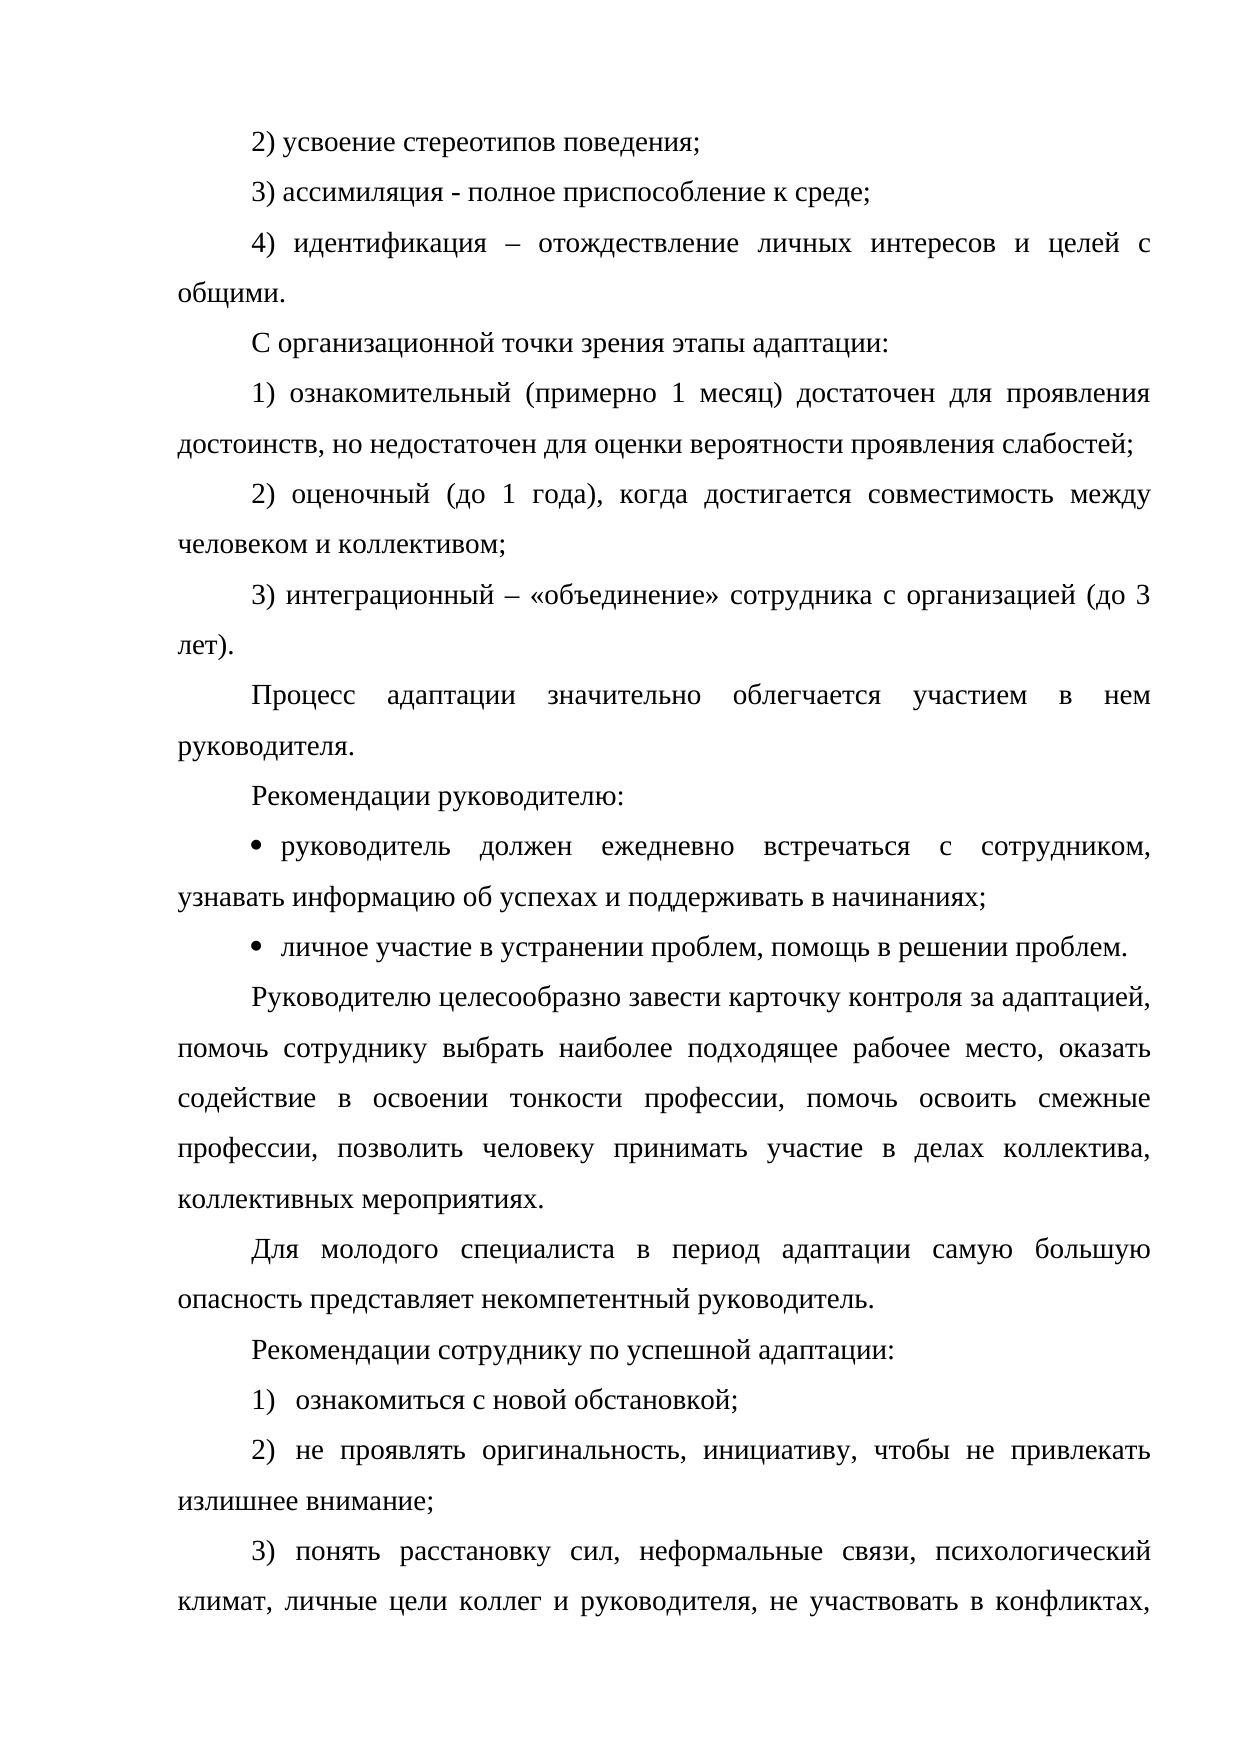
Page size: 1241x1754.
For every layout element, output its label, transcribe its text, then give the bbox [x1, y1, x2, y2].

text 3) ассимиляция - полное приспособление к среде; [177, 174, 1152, 208]
list личное участие в устранении проблем, помощь в решении проблем. [177, 929, 1152, 963]
text 1) ознакомительный (примерно 1 месяц) достаточен для проявления достоинств, но недостаточен для оценки вероятности проявления слабостей; [177, 376, 1152, 459]
text 2) усвоение стереотипов поведения; [177, 124, 1152, 158]
text Рекомендации сотруднику по успешной адаптации: [177, 1332, 1152, 1365]
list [177, 1533, 1152, 1617]
text 2) оценочный (до 1 года), когда достигается совместимость между человеком и коллективом; [177, 476, 1152, 560]
text 4) идентификация – отождествление личных интересов и целей с общими. [177, 225, 1152, 308]
text Руководителю целесообразно завести карточку контроля за адаптацией, помочь сотруднику выбрать наиболее подходящее рабочее место, оказать содействие в освоении тонкости профессии, помочь освоить смежные профессии, позволить человеку принимать участие в делах коллектива, коллективных мероприятиях. [177, 979, 1152, 1214]
text Рекомендации руководителю: [177, 778, 1152, 812]
text С организационной точки зрения этапы адаптации: [177, 325, 1152, 359]
text Процесс адаптации значительно облегчается участием в нем руководителя. [177, 677, 1152, 761]
list ознакомиться с новой обстановкой; [177, 1382, 1152, 1416]
text Для молодого специалиста в период адаптации самую большую опасность представляет некомпетентный руководитель. [177, 1231, 1152, 1315]
list не проявлять оригинальность, инициативу, чтобы не привлекать излишнее внимание; [177, 1432, 1152, 1516]
text 3) интеграционный – «объединение» сотрудника с организацией (до 3 лет). [177, 577, 1152, 661]
list руководитель должен ежедневно встречаться с сотрудником, узнавать информацию об успехах и поддерживать в начинаниях; [177, 828, 1152, 912]
